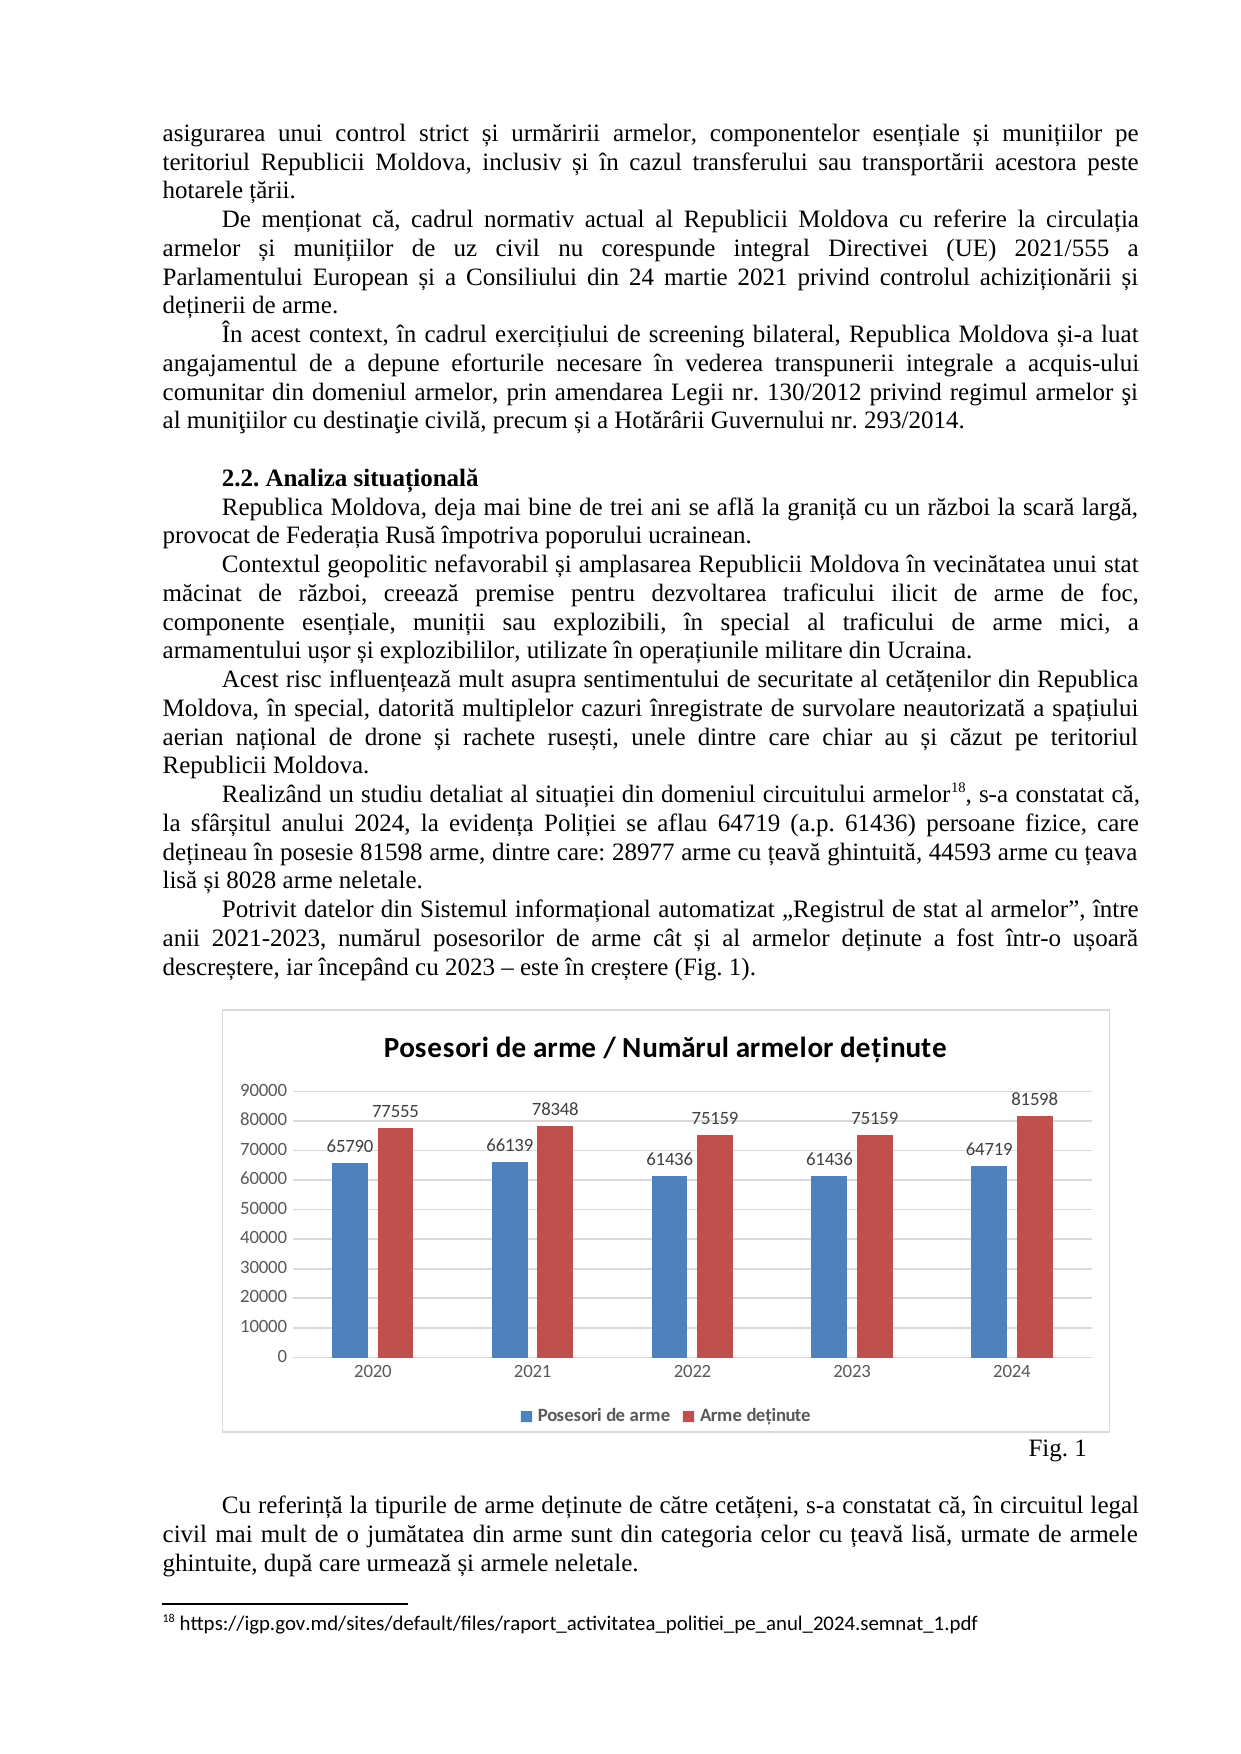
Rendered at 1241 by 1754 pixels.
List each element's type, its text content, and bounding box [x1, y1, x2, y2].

text Cu referință la tipurile de arme deținute de către cetățeni, s-a constatat că, în circuitul legal civil mai mult de o jumătatea din arme sunt din categoria celor cu țeavă lisă, urmate de armele ghintuite, după care urmează și armele neletale. [162, 1490, 1140, 1577]
text Contextul geopolitic nefavorabil și amplasarea Republicii Moldova în vecinătatea unui stat măcinat de război, creează premise pentru dezvoltarea traficului ilicit de arme de foc, componente esențiale, muniții sau explozibili, în special al traficului de arme mici, a armamentului ușor și explozibililor, utilizate în operațiunile militare din Ucraina. [162, 549, 1140, 664]
text De menționat că, cadrul normativ actual al Republicii Moldova cu referire la circulația armelor și munițiilor de uz civil nu corespunde integral Directivei (UE) 2021/555 a Parlamentului European și a Consiliului din 24 martie 2021 privind controlul achiziționării și deținerii de arme. [162, 204, 1140, 319]
text 2.2. Analiza situațională [162, 463, 1140, 492]
text Potrivit datelor din Sistemul informațional automatizat „Registrul de stat al armelor”, între anii 2021-2023, numărul posesorilor de arme cât și al armelor deținute a fost într-o ușoară descreștere, iar începând cu 2023 – este în creștere (Fig. 1). [162, 894, 1140, 981]
text În acest context, în cadrul exercițiului de screening bilateral, Republica Moldova și-a luat angajamentul de a depune eforturile necesare în vederea transpunerii integrale a acquis-ului comunitar din domeniul armelor, prin amendarea Legii nr. 130/2012 privind regimul armelor şi al muniţiilor cu destinaţie civilă, precum și a Hotărârii Guvernului nr. 293/2014. [162, 319, 1140, 434]
text Fig. 1 [162, 1433, 1134, 1462]
text Republica Moldova, deja mai bine de trei ani se află la graniță cu un război la scară largă, provocat de Federația Rusă împotriva poporului ucrainean. [162, 492, 1140, 549]
text Realizând un studiu detaliat al situației din domeniul circuitului armelor, s-a constatat că, la sfârșitul anului 2024, la evidența Poliției se aflau 64719 (a.p. 61436) persoane fizice, care dețineau în posesie 81598 arme, dintre care: 28977 arme cu țeavă ghintuită, 44593 arme cu țeava lisă și 8028 arme neletale. [162, 779, 1140, 894]
text Acest risc influențează mult asupra sentimentului de securitate al cetățenilor din Republica Moldova, în special, datorită multiplelor cazuri înregistrate de survolare neautorizată a spațiului aerian național de drone și rachete rusești, unele dintre care chiar au și căzut pe teritoriul Republicii Moldova. [162, 664, 1140, 779]
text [162, 118, 1140, 204]
